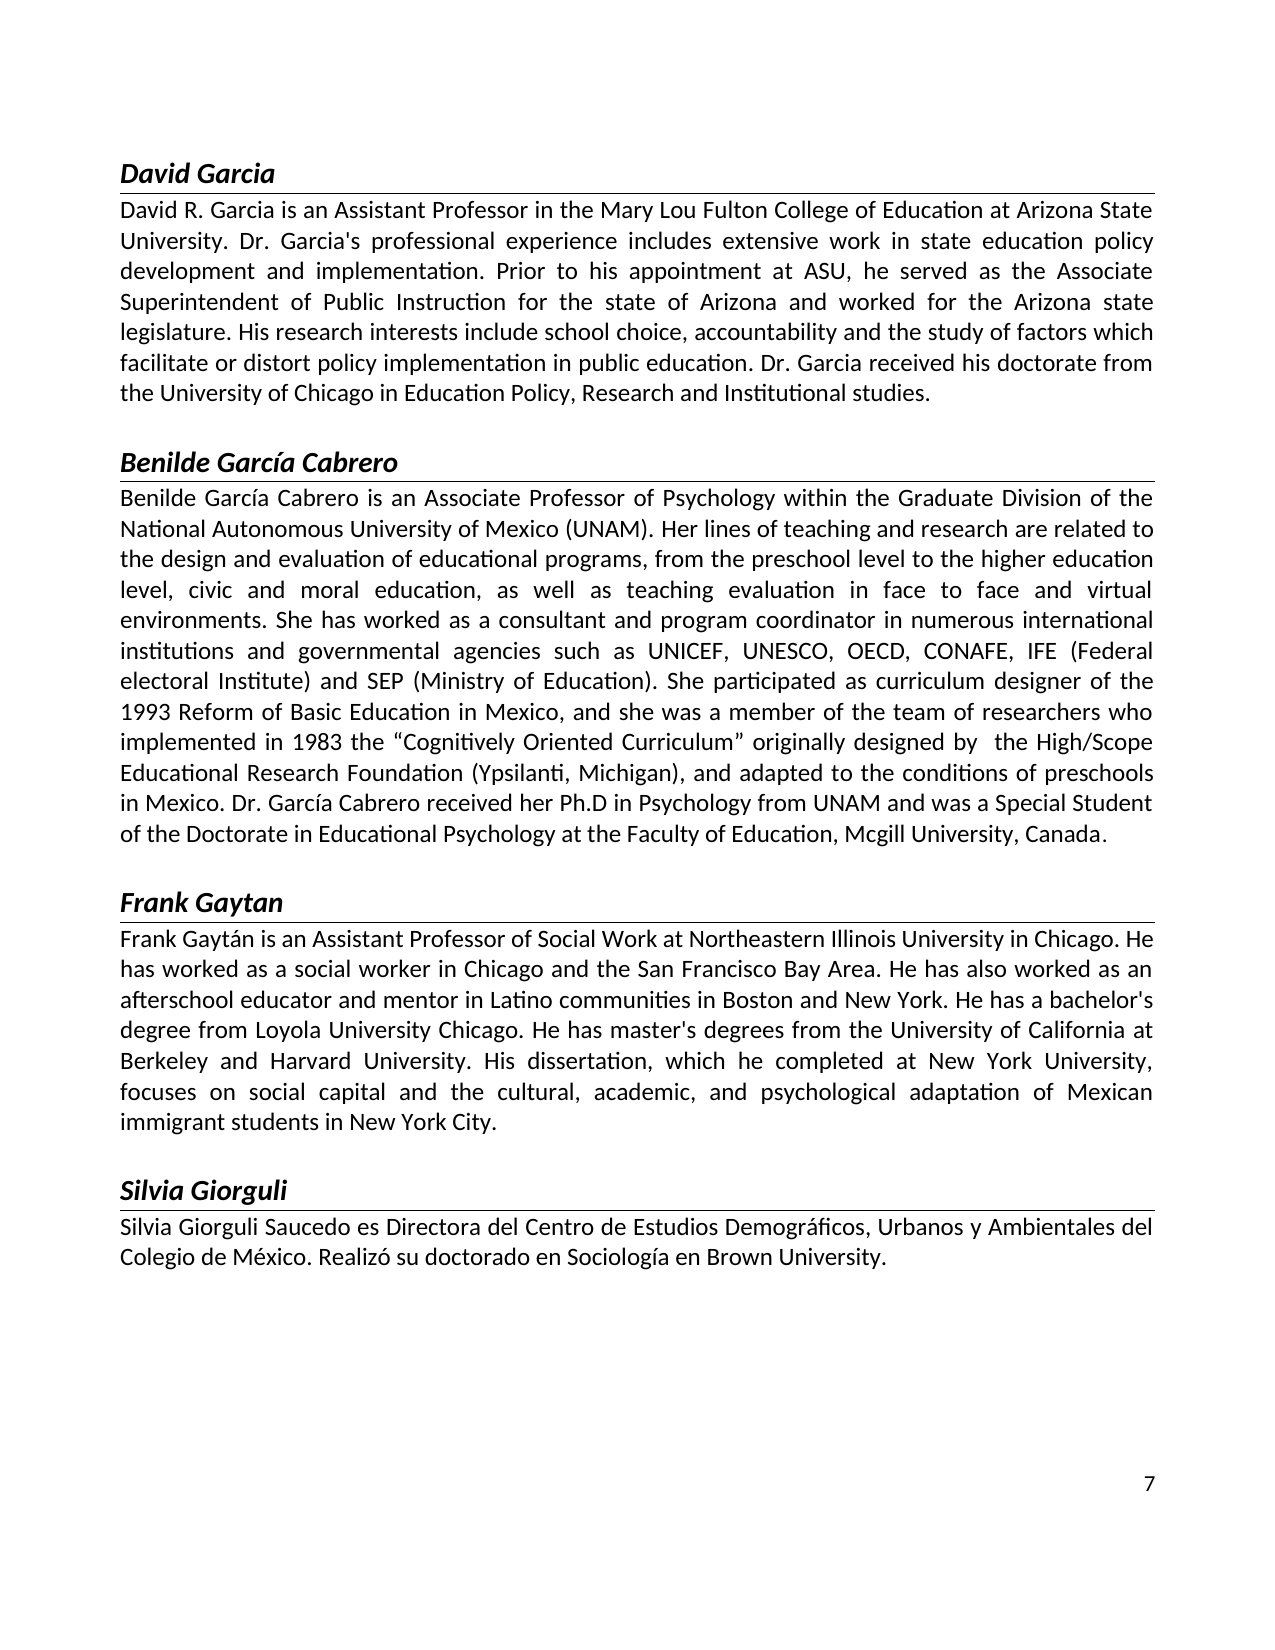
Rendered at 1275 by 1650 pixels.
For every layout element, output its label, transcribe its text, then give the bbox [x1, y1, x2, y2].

text Silvia Giorguli Saucedo es Directora del Centro de Estudios Demográficos, Urbanos y Ambientales del Colegio de México. Realizó su doctorado en Sociología en Brown University. [120, 1211, 1155, 1272]
text Frank Gaytán is an Assistant Professor of Social Work at Northeastern Illinois University in Chicago. He has worked as a social worker in Chicago and the San Francisco Bay Area. He has also worked as an afterschool educator and mentor in Latino communities in Boston and New York. He has a bachelor's degree from Loyola University Chicago. He has master's degrees from the University of California at Berkeley and Harvard University. His dissertation, which he completed at New York University, focuses on social capital and the cultural, academic, and psychological adaptation of Mexican immigrant students in New York City. [120, 923, 1155, 1137]
text Benilde García Cabrero is an Associate Professor of Psychology within the Graduate Division of the National Autonomous University of Mexico (UNAM). Her lines of teaching and research are related to the design and evaluation of educational programs, from the preschool level to the higher education level, civic and moral education, as well as teaching evaluation in face to face and virtual environments. She has worked as a consultant and program coordinator in numerous international institutions and governmental agencies such as UNICEF, UNESCO, OECD, CONAFE, IFE (Federal electoral Institute) and SEP (Ministry of Education). She participated as curriculum designer of the 1993 Reform of Basic Education in Mexico, and she was a member of the team of researchers who implemented in 1983 the “Cognitively Oriented Curriculum” originally designed by the High/Scope Educational Research Foundation (Ypsilanti, Michigan), and adapted to the conditions of preschools in Mexico. Dr. García Cabrero received her Ph.D in Psychology from UNAM and was a Special Student of the Doctorate in Educational Psychology at the Faculty of Education, Mcgill University, Canada. [120, 482, 1155, 849]
subtitle Frank Gaytan [120, 884, 1155, 922]
subtitle Silvia Giorguli [120, 1172, 1155, 1210]
subtitle David Garcia [120, 156, 1155, 193]
text David R. Garcia is an Assistant Professor in the Mary Lou Fulton College of Education at Arizona State University. Dr. Garcia's professional experience includes extensive work in state education policy development and implementation. Prior to his appointment at ASU, he served as the Associate Superintendent of Public Instruction for the state of Arizona and worked for the Arizona state legislature. His research interests include school choice, accountability and the study of factors which facilitate or distort policy implementation in public education. Dr. Garcia received his doctorate from the University of Chicago in Education Policy, Research and Institutional studies. [120, 194, 1155, 408]
subtitle Benilde García Cabrero [120, 444, 1155, 481]
